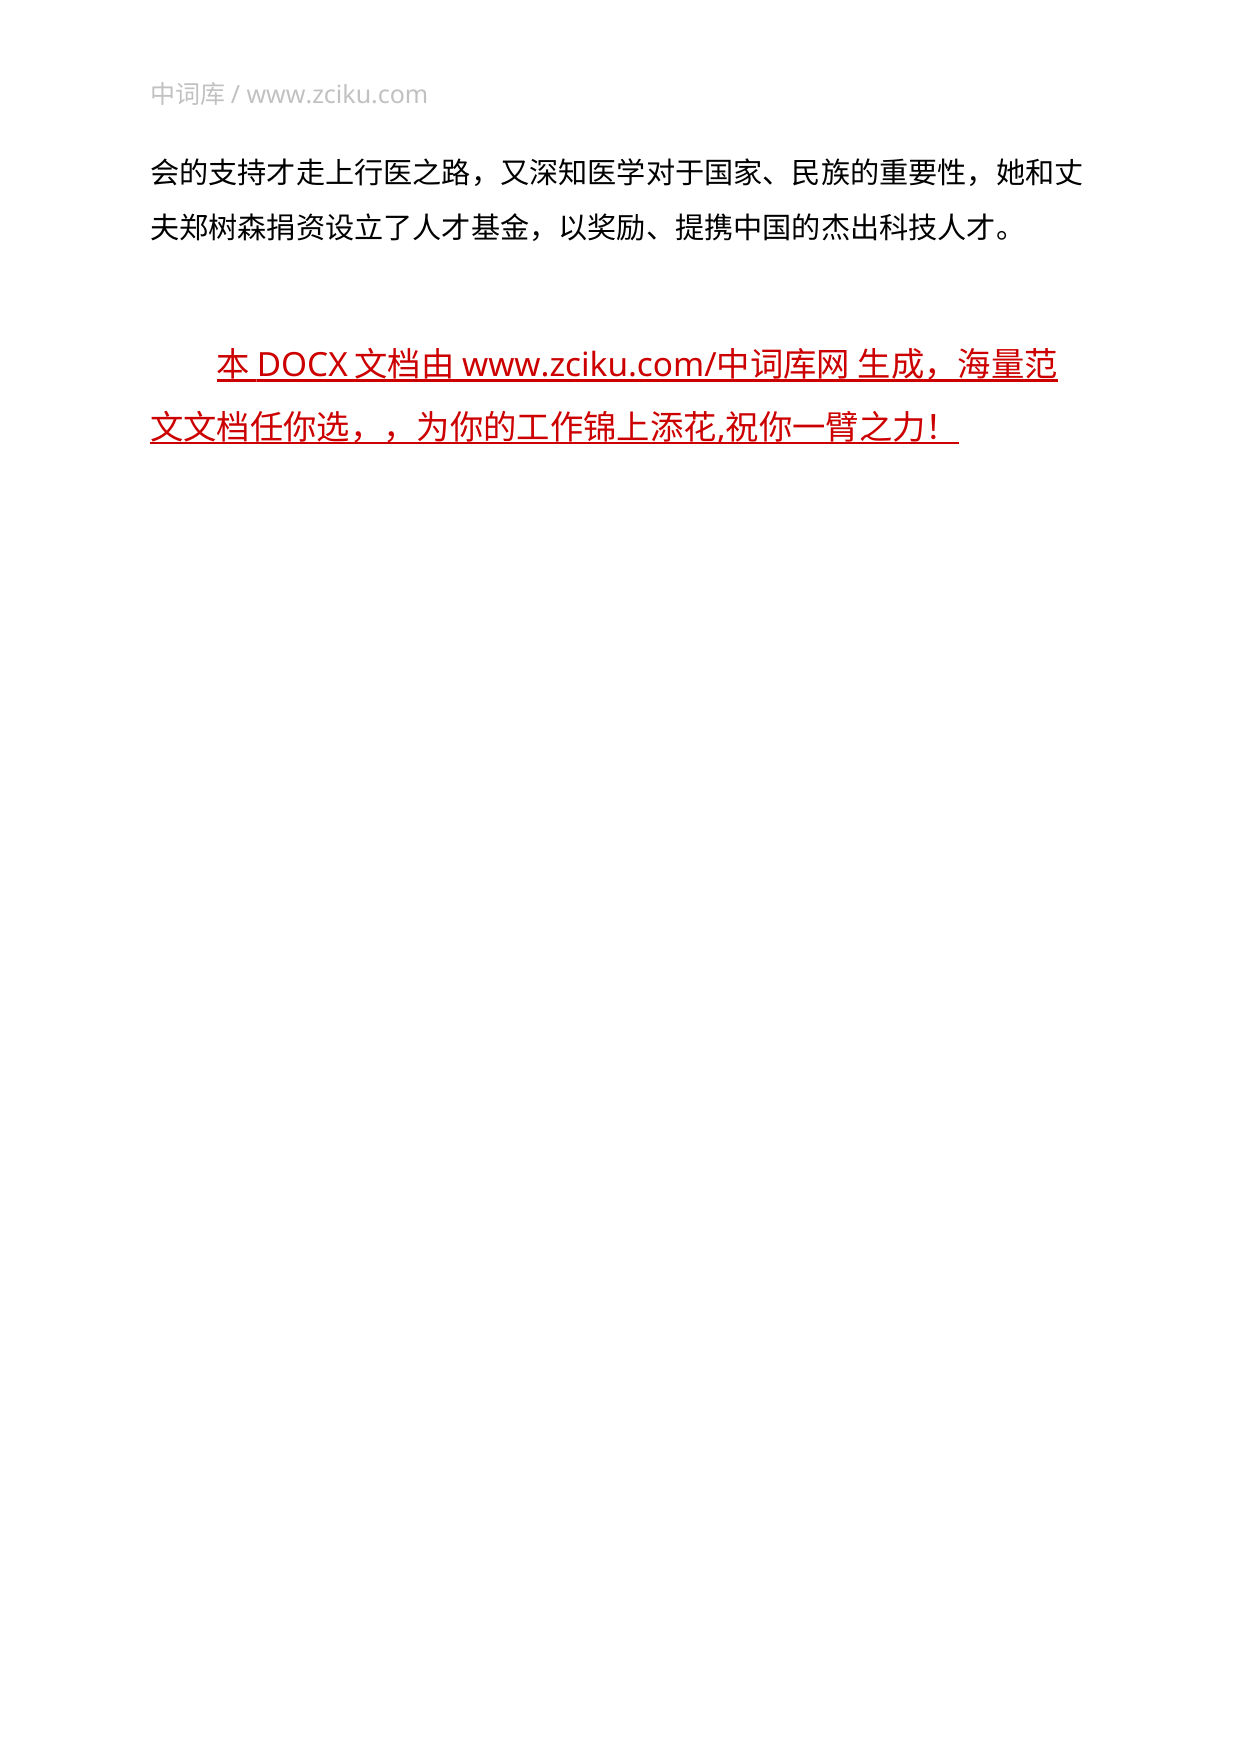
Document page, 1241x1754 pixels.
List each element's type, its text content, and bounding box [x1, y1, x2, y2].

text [150, 150, 1090, 247]
text 本DOCX文档由 www.zciku.com/中词库网 生成，海量范文文档任你选，，为你的工作锦上添花,祝你一臂之力！ [150, 338, 1090, 449]
